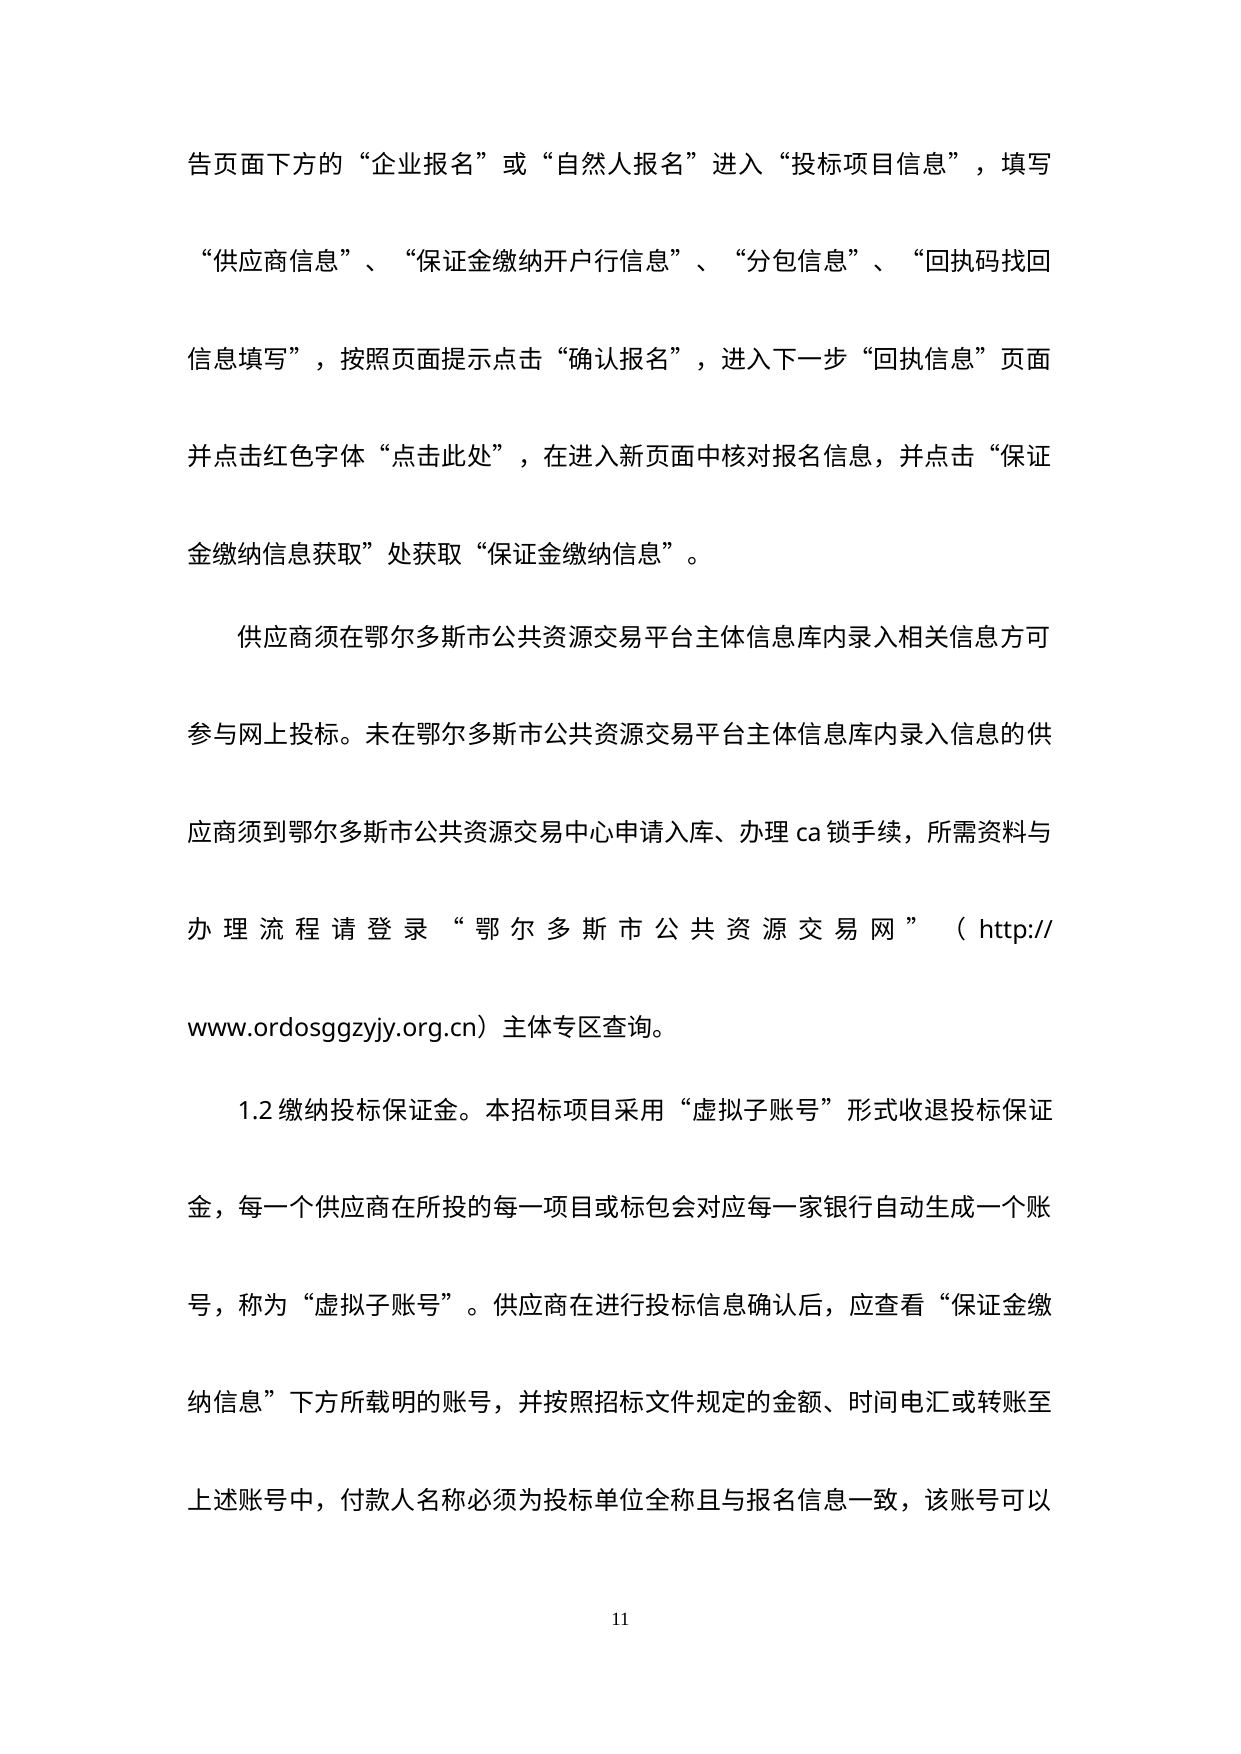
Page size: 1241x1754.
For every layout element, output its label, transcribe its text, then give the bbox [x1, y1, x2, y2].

text 供应商须在鄂尔多斯市公共资源交易平台主体信息库内录入相关信息方可参与网上投标。未在鄂尔多斯市公共资源交易平台主体信息库内录入信息的供应商须到鄂尔多斯市公共资源交易中心申请入库、办理ca锁手续，所需资料与办理流程请登录“鄂尔多斯市公共资源交易网”（http://www.ordosggzyjy.org.cn）主体专区查询。 [187, 603, 1053, 1058]
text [187, 1076, 1053, 1531]
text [187, 130, 1053, 585]
